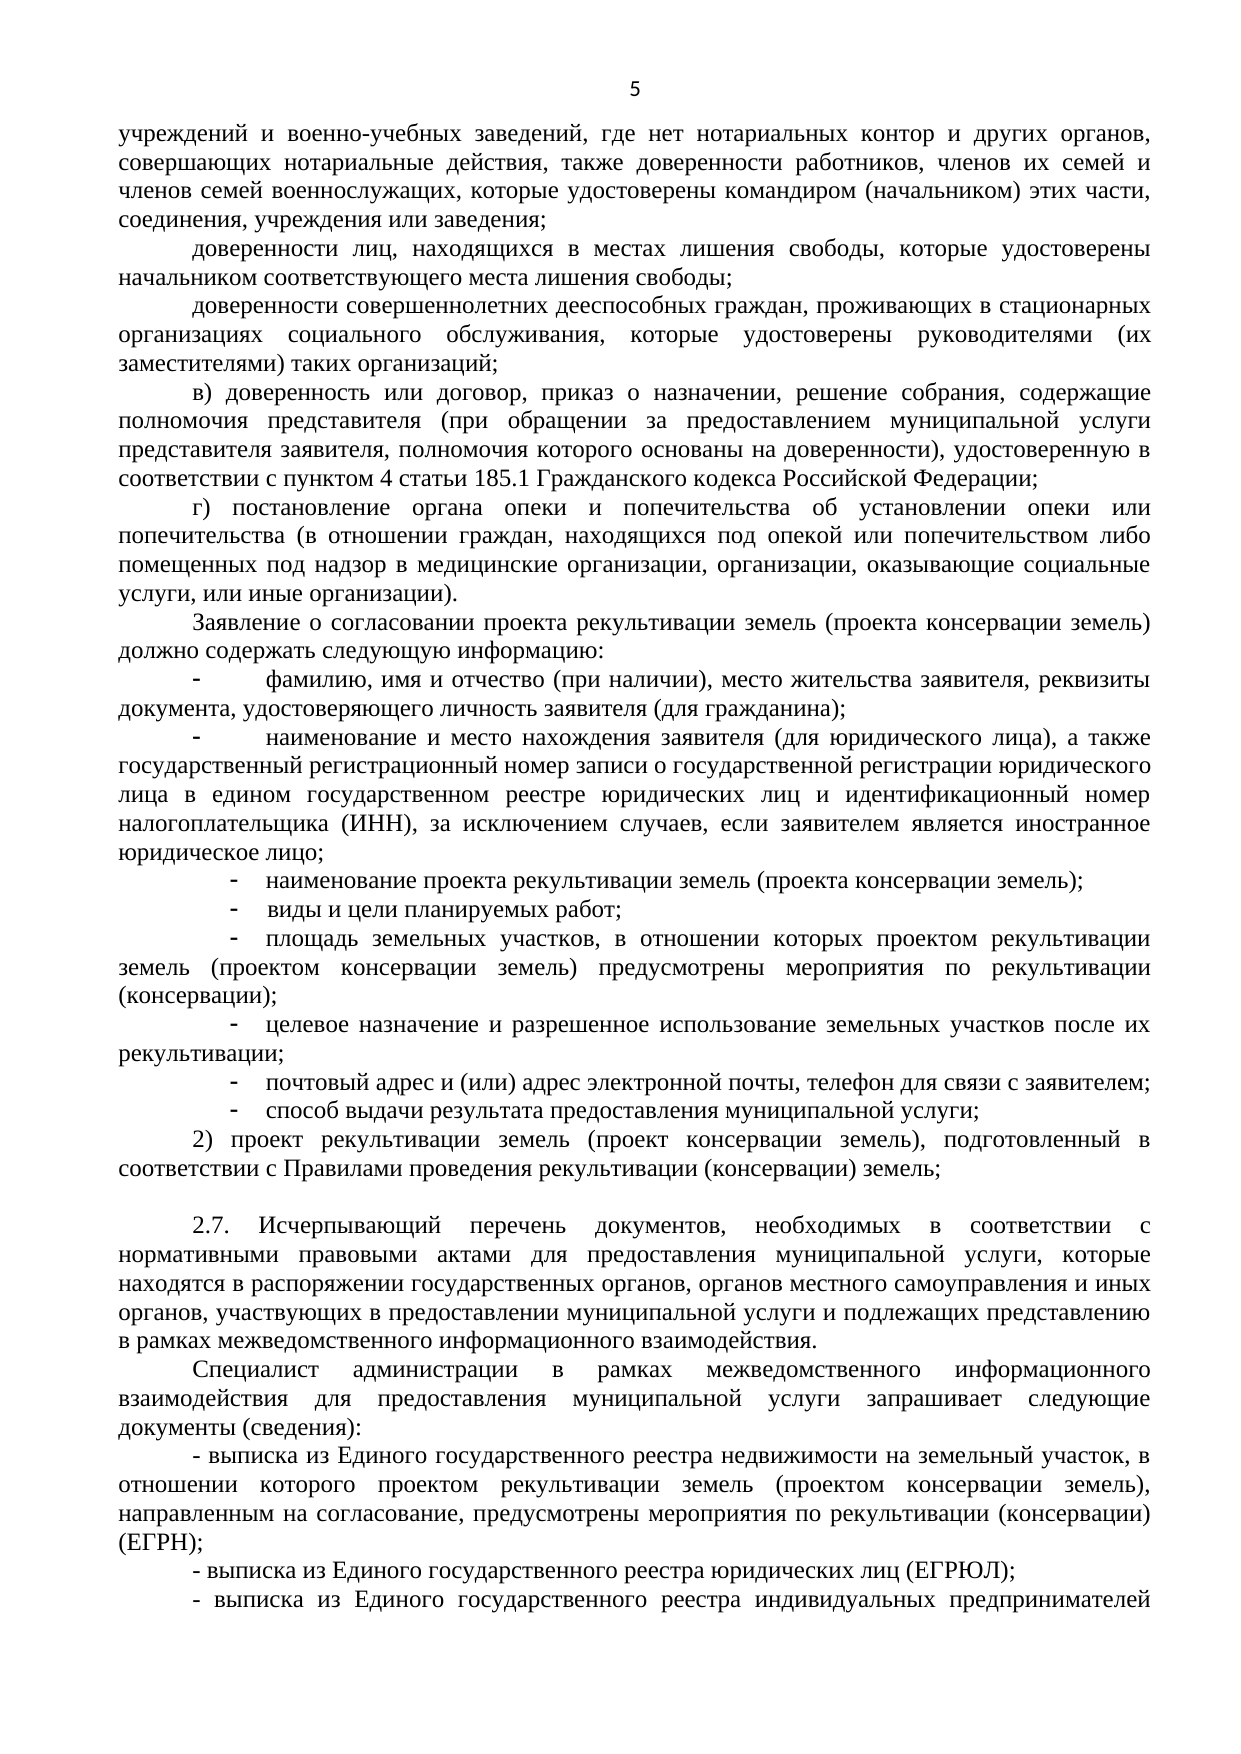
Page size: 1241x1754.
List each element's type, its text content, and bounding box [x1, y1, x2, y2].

list площадь земельных участков, в отношении которых проектом рекультивации земель (проектом консервации земель) предусмотрены мероприятия по рекультивации (консервации); [118, 923, 1152, 1009]
list способ выдачи результата предоставления муниципальной услуги; [118, 1096, 1152, 1124]
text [118, 118, 1152, 233]
text Специалист администрации в рамках межведомственного информационного взаимодействия для предоставления муниципальной услуги запрашивает следующие документы (сведения): [118, 1354, 1152, 1441]
list фамилию, имя и отчество (при наличии), место жительства заявителя, реквизиты документа, удостоверяющего личность заявителя (для гражданина); [118, 664, 1152, 722]
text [118, 1584, 1152, 1613]
text доверенности совершеннолетних дееспособных граждан, проживающих в стационарных организациях социального обслуживания, которые удостоверены руководителями (их заместителями) таких организаций; [118, 291, 1152, 377]
list почтовый адрес и (или) адрес электронной почты, телефон для связи с заявителем; [118, 1067, 1152, 1096]
text - выписка из Единого государственного реестра юридических лиц (ЕГРЮЛ); [118, 1556, 1152, 1584]
text Заявление о согласовании проекта рекультивации земель (проекта консервации земель) должно содержать следующую информацию: [118, 607, 1152, 664]
list наименование проекта рекультивации земель (проекта консервации земель); [118, 866, 1152, 894]
text 2) проект рекультивации земель (проект консервации земель), подготовленный в соответствии с Правилами проведения рекультивации (консервации) земель; [118, 1124, 1152, 1182]
text г) постановление органа опеки и попечительства об установлении опеки или попечительства (в отношении граждан, находящихся под опекой или попечительством либо помещенных под надзор в медицинские организации, организации, оказывающие социальные услуги, или иные организации). [118, 492, 1152, 607]
text 2.7. Исчерпывающий перечень документов, необходимых в соответствии с нормативными правовыми актами для предоставления муниципальной услуги, которые находятся в распоряжении государственных органов, органов местного самоуправления и иных органов, участвующих в предоставлении муниципальной услуги и подлежащих представлению в рамках межведомственного информационного взаимодействия. [118, 1211, 1152, 1354]
list наименование и место нахождения заявителя (для юридического лица), а также государственный регистрационный номер записи о государственной регистрации юридического лица в едином государственном реестре юридических лиц и идентификационный номер налогоплательщика (ИНН), за исключением случаев, если заявителем является иностранное юридическое лицо; [118, 722, 1152, 866]
text в) доверенность или договор, приказ о назначении, решение собрания, содержащие полномочия представителя (при обращении за предоставлением муниципальной услуги представителя заявителя, полномочия которого основаны на доверенности), удостоверенную в соответствии с пунктом 4 статьи 185.1 Гражданского кодекса Российской Федерации; [118, 377, 1152, 492]
text - выписка из Единого государственного реестра недвижимости на земельный участок, в отношении которого проектом рекультивации земель (проектом консервации земель), направленным на согласование, предусмотрены мероприятия по рекультивации (консервации) (ЕГРН); [118, 1441, 1152, 1556]
list целевое назначение и разрешенное использование земельных участков после их рекультивации; [118, 1009, 1152, 1067]
list виды и цели планируемых работ; [229, 894, 1152, 923]
text доверенности лиц, находящихся в местах лишения свободы, которые удостоверены начальником соответствующего места лишения свободы; [118, 233, 1152, 291]
